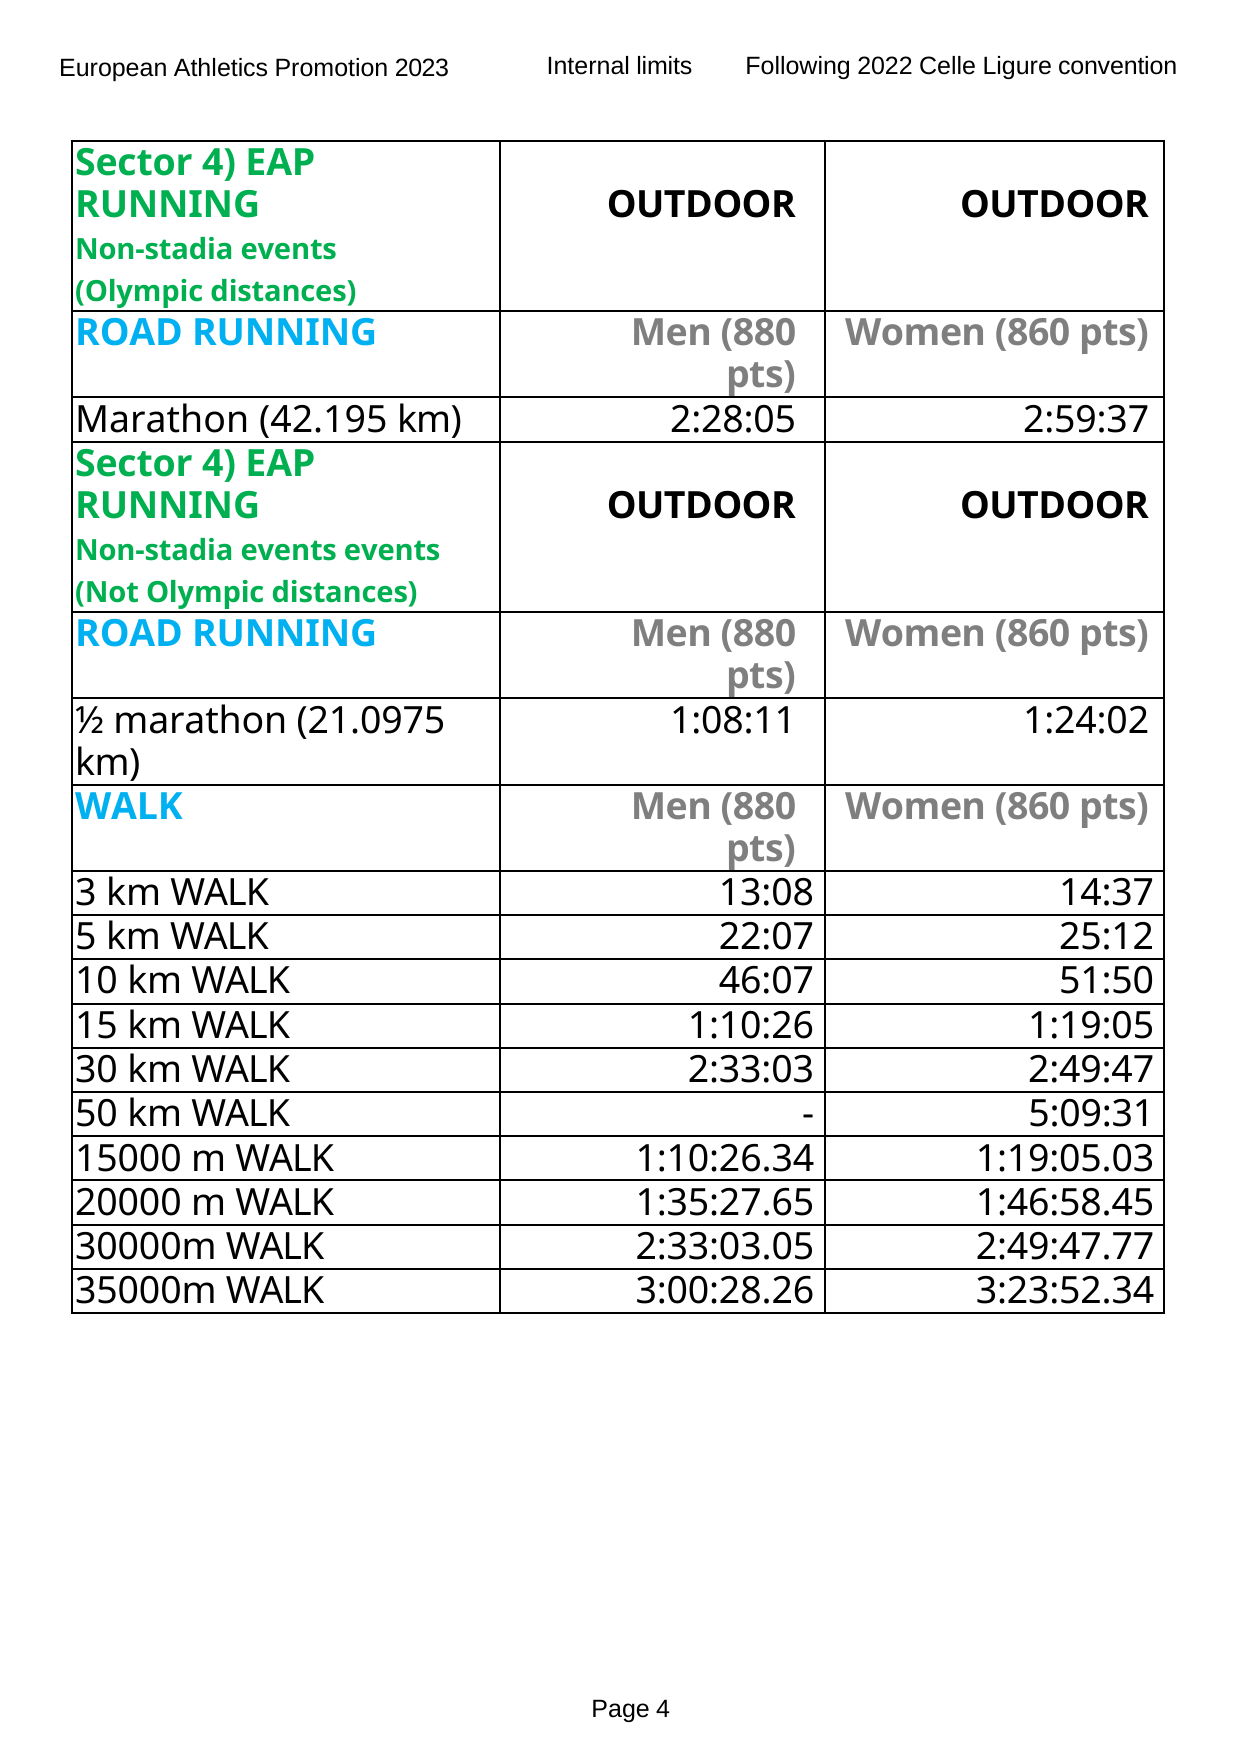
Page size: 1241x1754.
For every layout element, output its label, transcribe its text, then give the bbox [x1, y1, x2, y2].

table_cell 1:35:27.65 [501, 1181, 824, 1224]
table_cell 2:28:05 [501, 398, 824, 441]
table_cell ROAD RUNNING [73, 312, 499, 396]
table_cell 51:50 [826, 960, 1163, 1002]
table_cell 14:37 [826, 872, 1163, 914]
table_cell 46:07 [501, 960, 824, 1002]
table_cell Men (880 pts) [501, 312, 824, 396]
table_cell Sector 4) EAP RUNNING Non-stadia events events (Not Olympic distances) [73, 443, 499, 611]
table_cell 2:59:37 [826, 398, 1163, 441]
table_cell Marathon (42.195 km) [73, 398, 499, 441]
table_cell 2:49:47 [826, 1049, 1163, 1091]
table_cell 5:09:31 [826, 1093, 1163, 1135]
table_cell 1:24:02 [826, 699, 1163, 783]
table_cell WALK [73, 786, 499, 870]
table_cell ROAD RUNNING [73, 613, 499, 697]
table_cell Women (860 pts) [826, 786, 1163, 870]
table_cell 15000 m WALK [73, 1137, 499, 1179]
table_cell 13:08 [501, 872, 824, 914]
table_cell 10 km WALK [73, 960, 499, 1002]
table_cell 2:33:03.05 [501, 1226, 824, 1268]
table_cell 30 km WALK [73, 1049, 499, 1091]
table_cell 50 km WALK [73, 1093, 499, 1135]
table_cell 3:23:52.34 [826, 1270, 1163, 1312]
table_cell 1:19:05.03 [826, 1137, 1163, 1179]
table_cell - [501, 1093, 824, 1135]
table_cell 3:00:28.26 [501, 1270, 824, 1312]
table_cell 30000m WALK [73, 1226, 499, 1268]
table_header OUTDOOR [501, 142, 824, 310]
table_cell 20000 m WALK [73, 1181, 499, 1224]
table_cell Women (860 pts) [826, 613, 1163, 697]
table_cell 1:10:26 [501, 1005, 824, 1047]
table_cell 15 km WALK [73, 1005, 499, 1047]
table_cell 35000m WALK [73, 1270, 499, 1312]
table_cell 2:33:03 [501, 1049, 824, 1091]
table_cell 5 km WALK [73, 916, 499, 958]
table_cell ½ marathon (21.0975 km) [73, 699, 499, 783]
table_cell 1:46:58.45 [826, 1181, 1163, 1224]
table_cell OUTDOOR [501, 443, 824, 611]
table_header Sector 4) EAP RUNNING Non-stadia events (Olympic distances) [73, 142, 499, 310]
table_cell 22:07 [501, 916, 824, 958]
table_cell 1:08:11 [501, 699, 824, 783]
table_cell Women (860 pts) [826, 312, 1163, 396]
table_cell Men (880 pts) [501, 786, 824, 870]
table_cell 2:49:47.77 [826, 1226, 1163, 1268]
table_cell 1:10:26.34 [501, 1137, 824, 1179]
table_cell 3 km WALK [73, 872, 499, 914]
table_header OUTDOOR [826, 142, 1163, 310]
table_cell OUTDOOR [826, 443, 1163, 611]
table_cell Men (880 pts) [501, 613, 824, 697]
table_cell 1:19:05 [826, 1005, 1163, 1047]
table_cell 25:12 [826, 916, 1163, 958]
